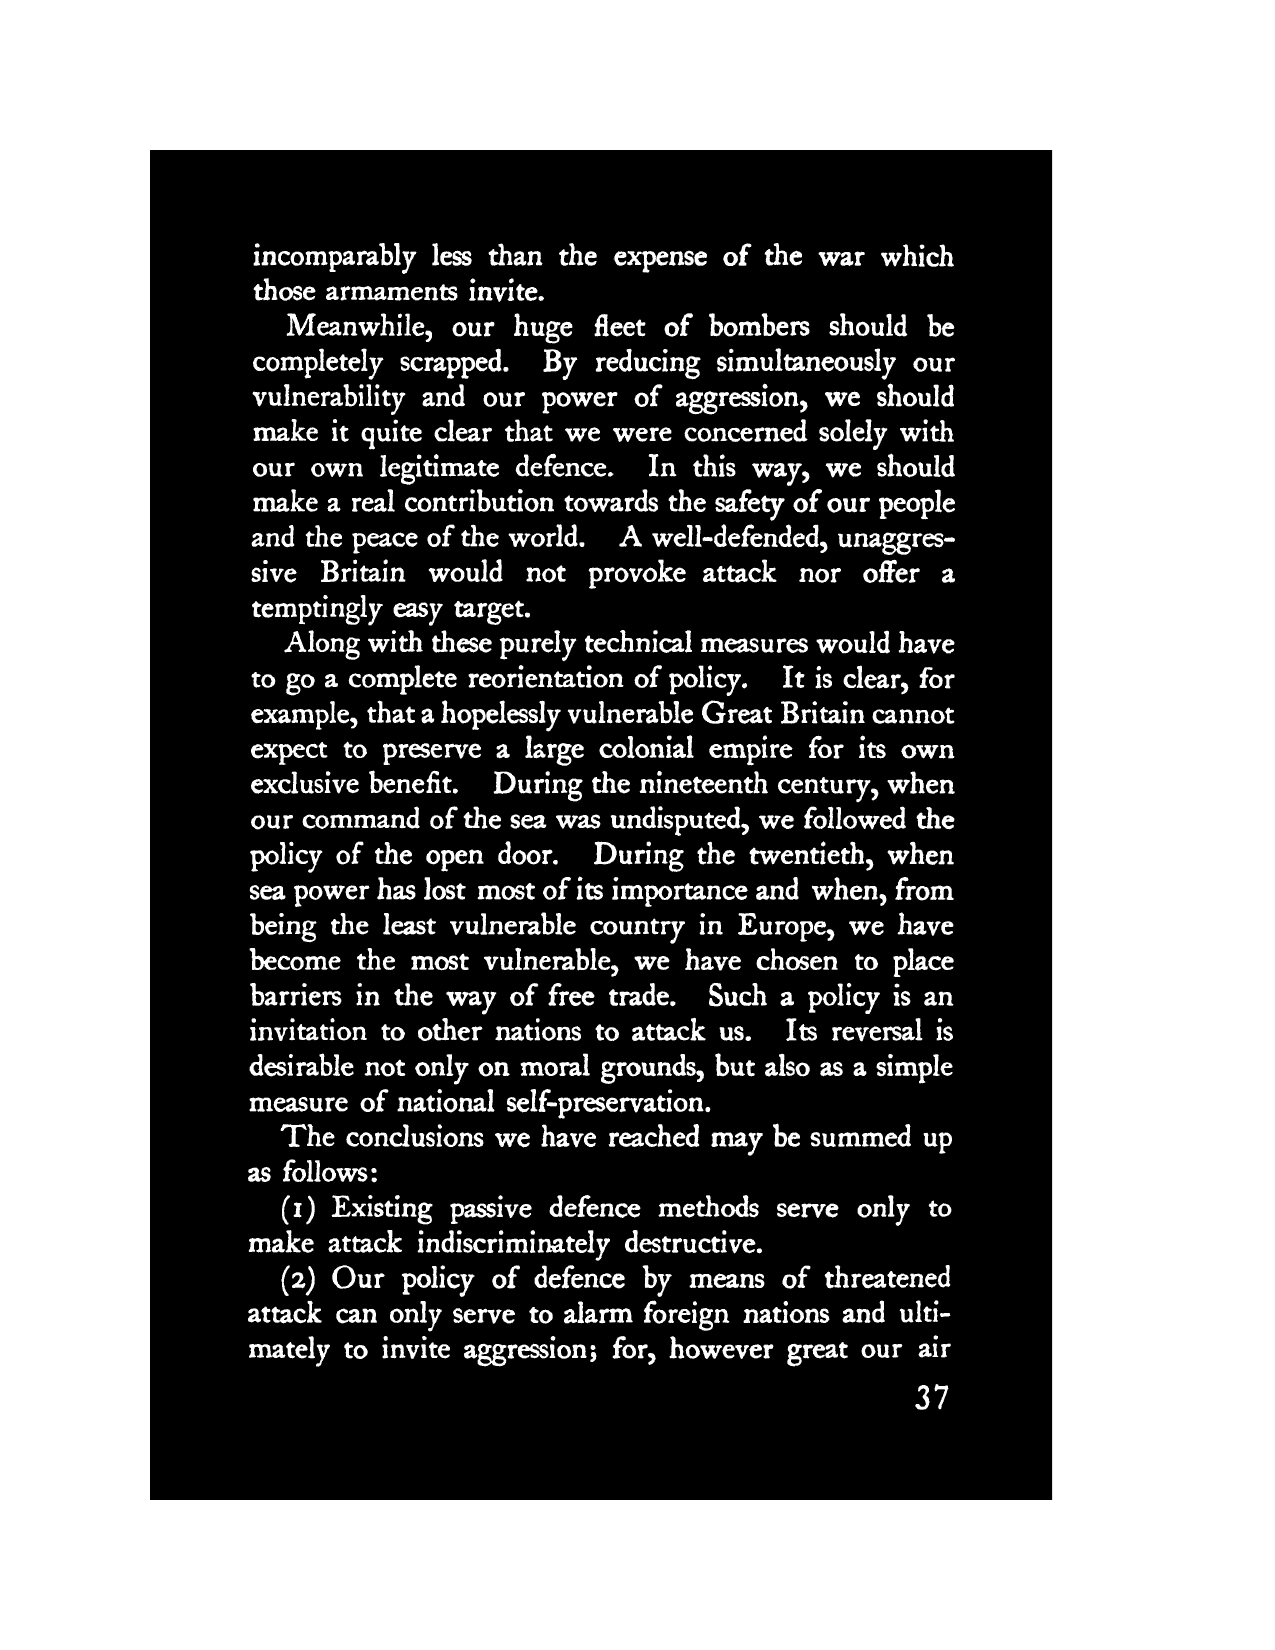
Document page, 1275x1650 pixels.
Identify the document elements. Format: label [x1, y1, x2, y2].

picture [150, 150, 1053, 1500]
